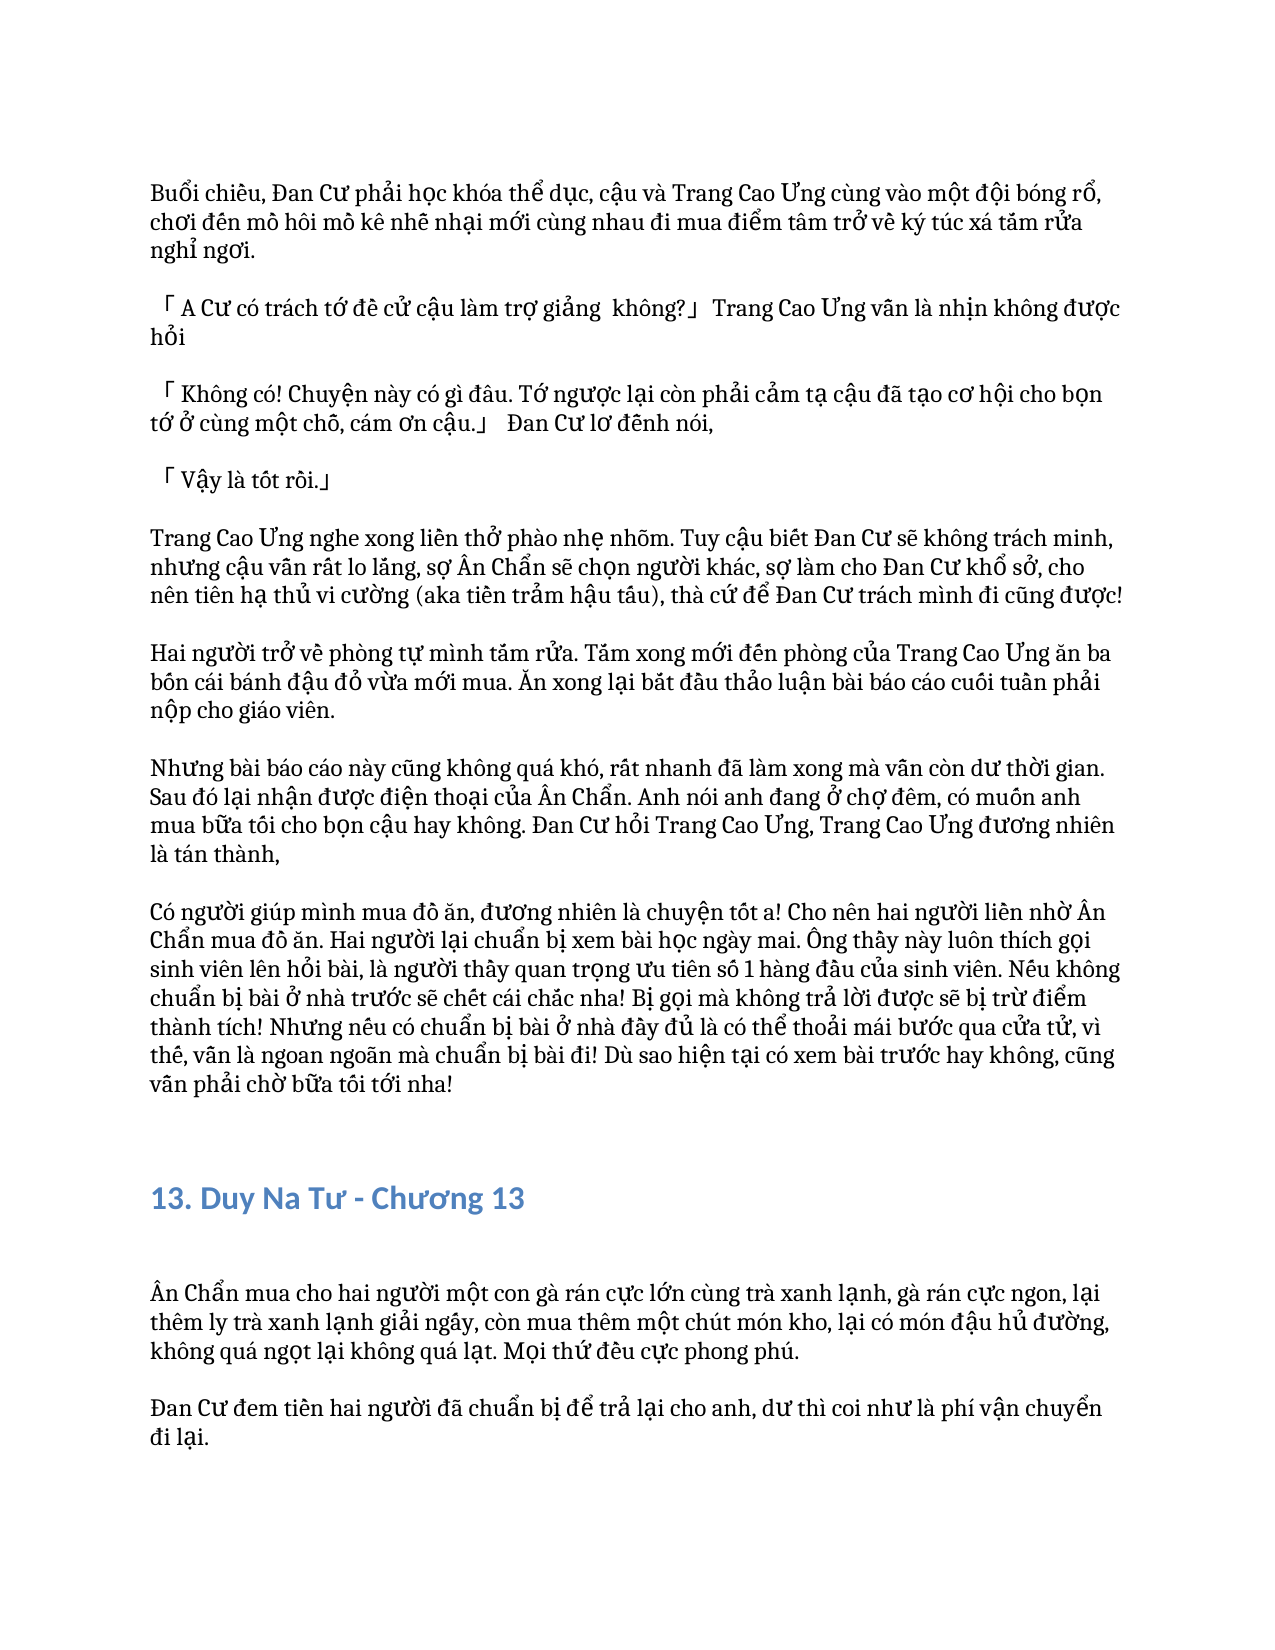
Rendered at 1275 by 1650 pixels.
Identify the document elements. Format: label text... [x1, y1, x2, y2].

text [150, 1222, 1125, 1480]
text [150, 150, 1125, 1156]
subtitle 13. Duy Na Tư - Chương 13 [150, 1177, 1125, 1218]
